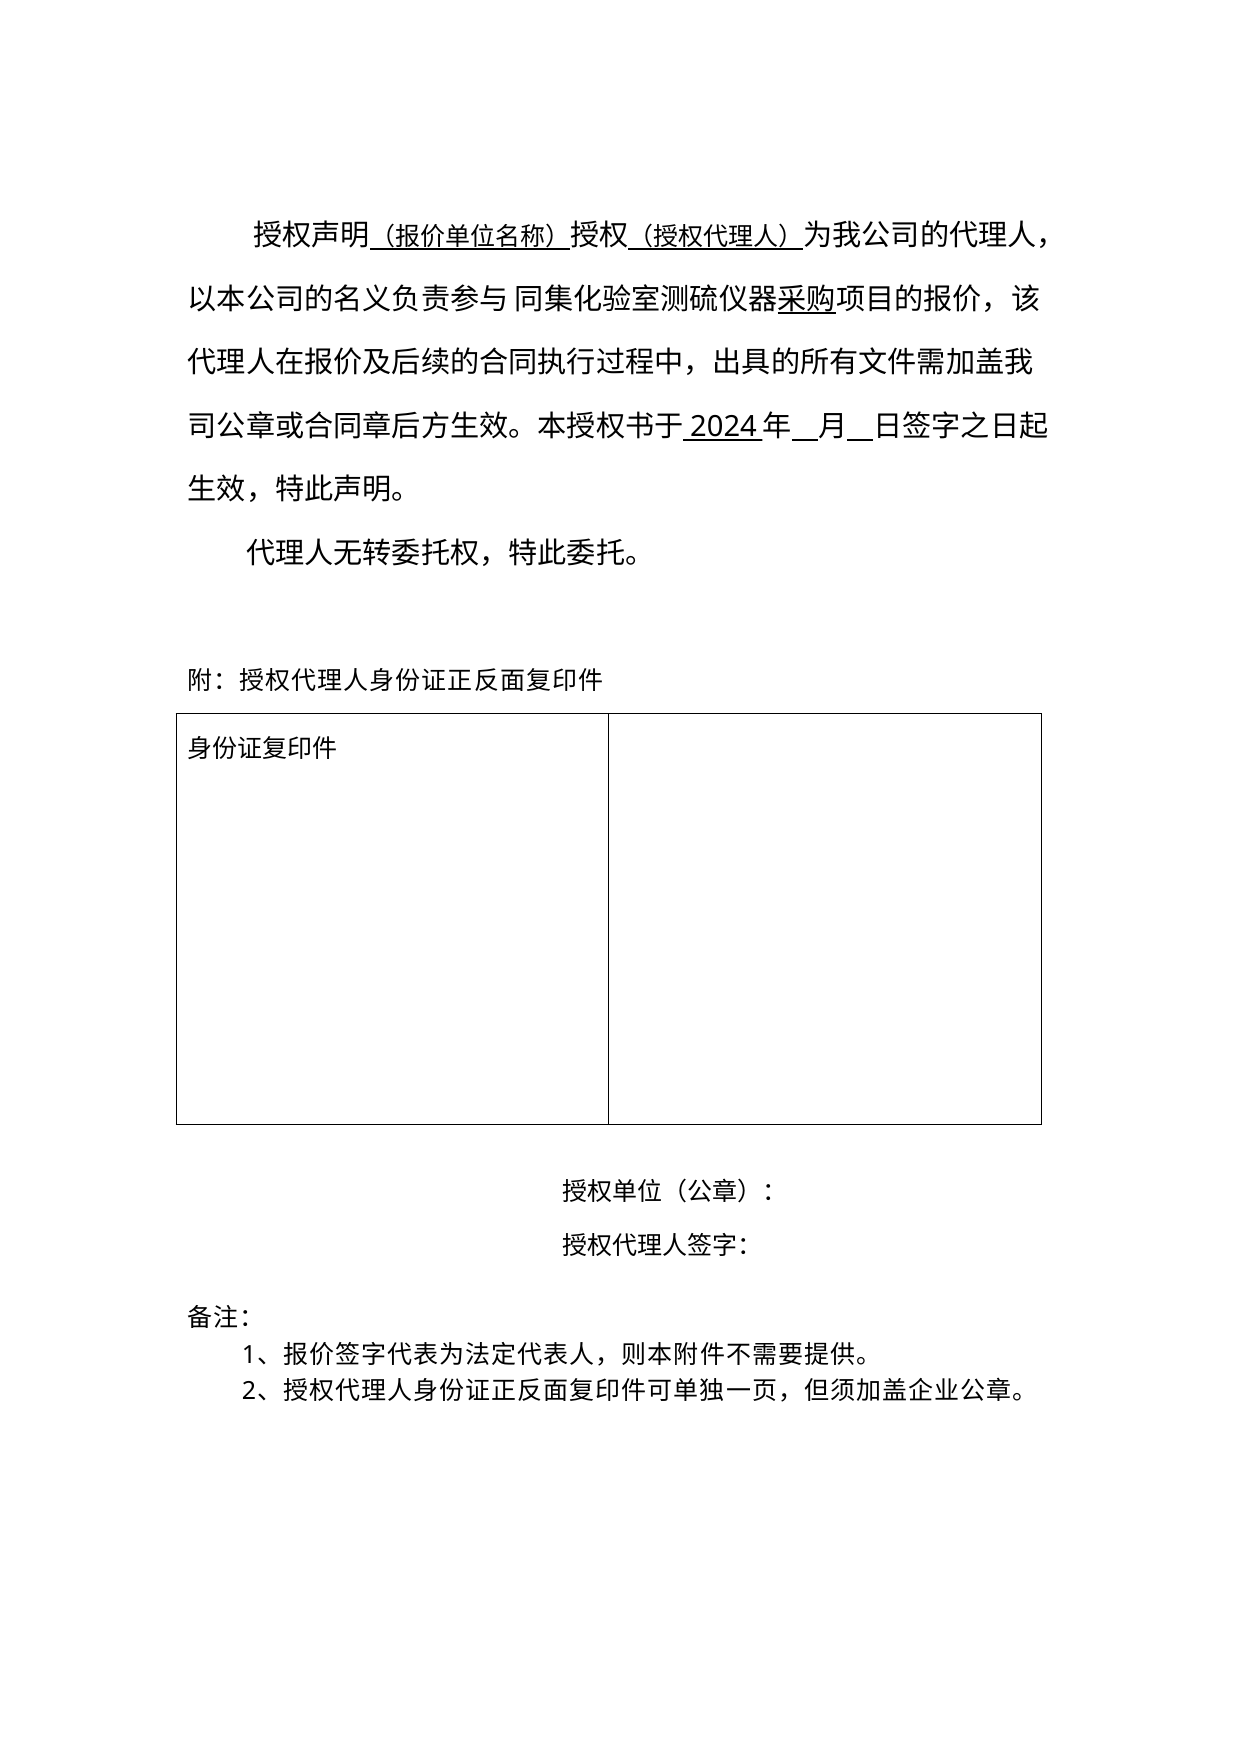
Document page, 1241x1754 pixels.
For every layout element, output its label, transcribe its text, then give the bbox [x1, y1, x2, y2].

text 附：授权代理人身份证正反面复印件 [187, 643, 1053, 697]
text 授权单位（公章）： [187, 1157, 1053, 1211]
text 授权代理人签字： [187, 1211, 1053, 1265]
text 备注： [187, 1298, 1053, 1334]
table_header [609, 714, 1041, 1123]
text 代理人无转委托权，特此委托。 [187, 529, 1053, 572]
text 1、报价签字代表为法定代表人，则本附件不需要提供。 [187, 1334, 1053, 1370]
text 授权声明（报价单位名称）授权（授权代理人）为我公司的代理人，以本公司的名义负责参与 同集化验室测硫仪器采购项目的报价，该代理人在报价及后续的合同执行过程中，出具的所有文件需加盖我司公章或合同章后方生效。本授权书于 2024年 月 日签字之日起生效，特此声明。 [187, 212, 1053, 508]
text 2、授权代理人身份证正反面复印件可单独一页，但须加盖企业公章。 [187, 1370, 1053, 1407]
table_header 身份证复印件 [177, 714, 608, 1123]
